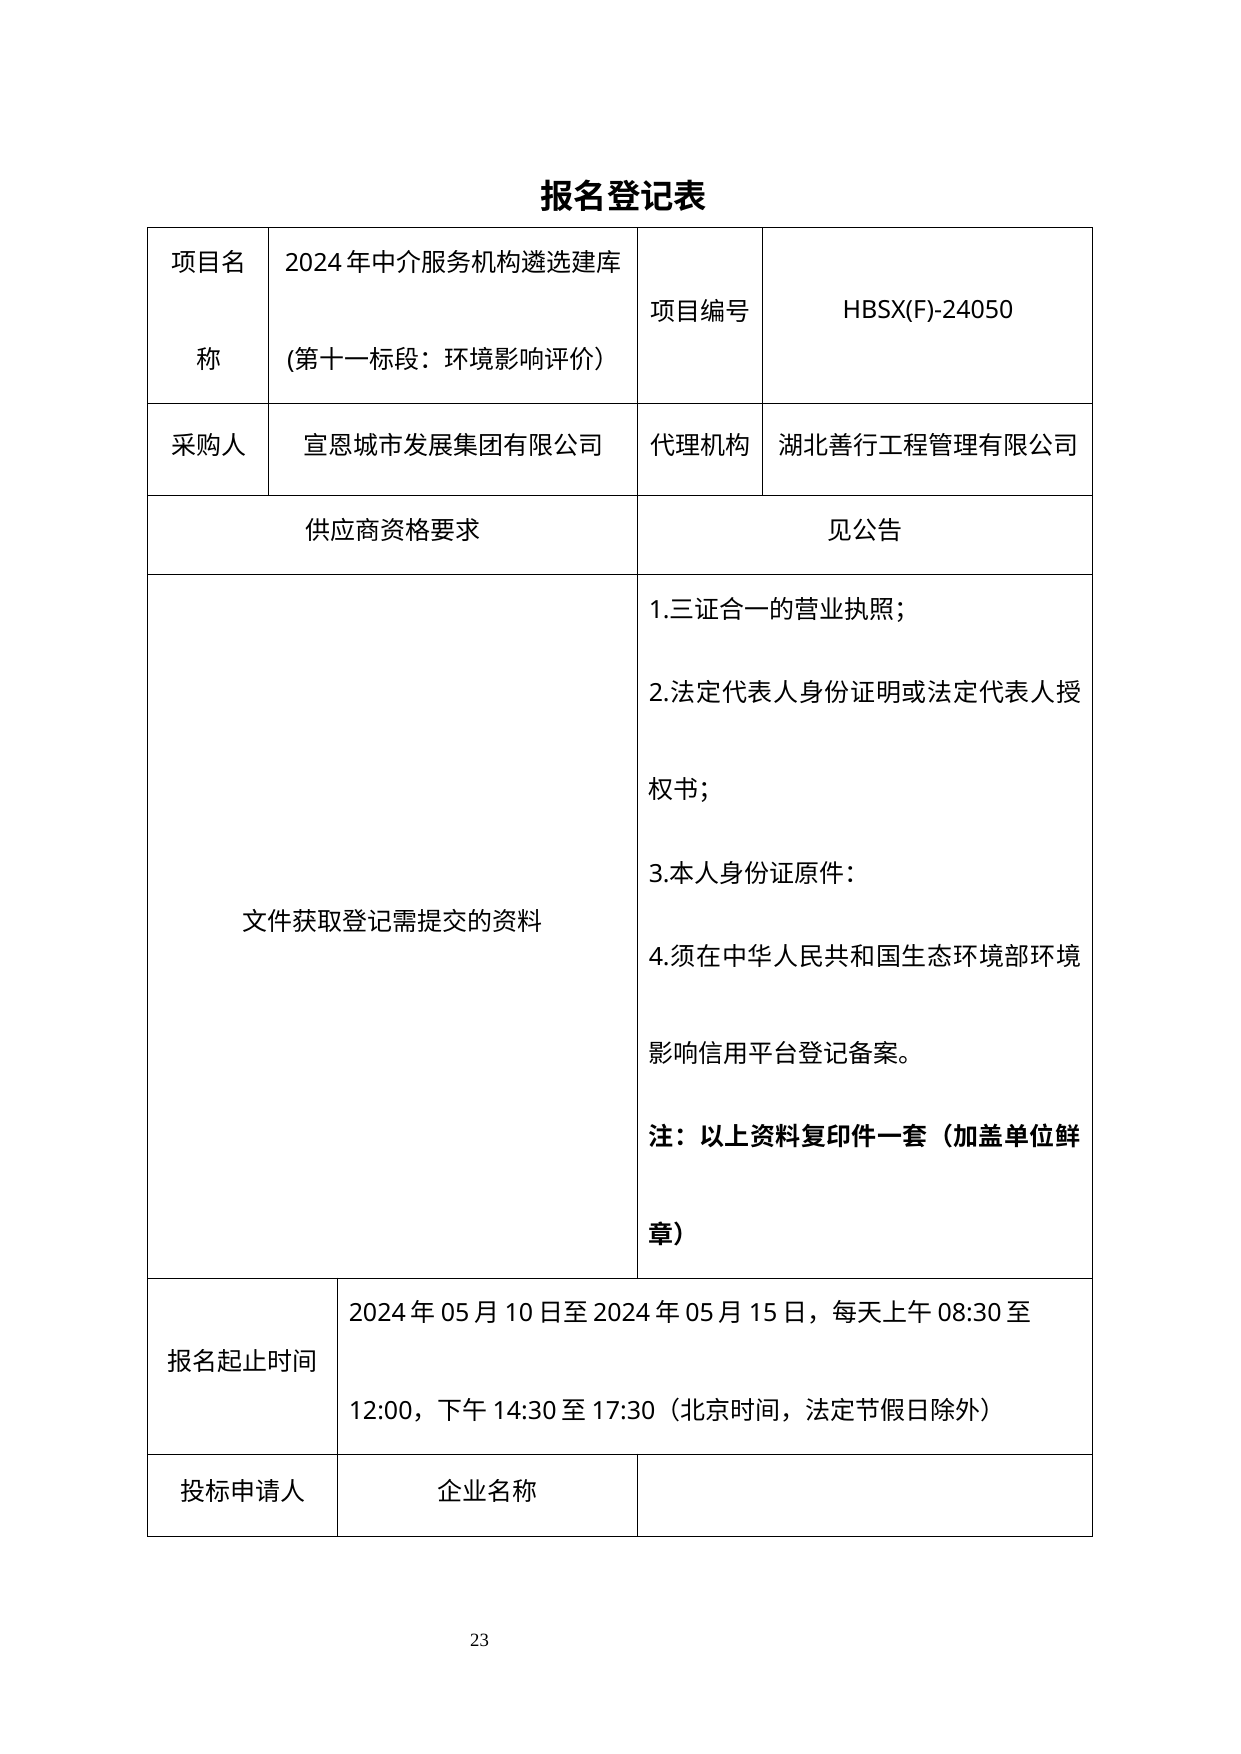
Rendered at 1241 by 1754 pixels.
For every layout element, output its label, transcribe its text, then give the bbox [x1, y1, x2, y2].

text 报名登记表 [148, 162, 1099, 227]
table_cell 投标申请人 [148, 1455, 337, 1536]
table_header 2024年中介服务机构遴选建库(第十一标段：环境影响评价） [269, 228, 637, 403]
table_cell 采购人 [148, 404, 268, 495]
table_header 项目编号 [638, 228, 762, 403]
table_cell 宣恩城市发展集团有限公司 [269, 404, 637, 495]
table_cell 2024年05月10日至2024年05月15日，每天上午08:30至12:00，下午14:30至17:30（北京时间，法定节假日除外） [338, 1279, 1092, 1453]
table_header HBSX(F)-24050 [763, 228, 1092, 403]
table_cell 见公告 [638, 496, 1092, 574]
table_header 项目名称 [148, 228, 268, 403]
table_cell 供应商资格要求 [148, 496, 637, 574]
table_cell 文件获取登记需提交的资料 [148, 575, 637, 1277]
table_cell 代理机构 [638, 404, 762, 495]
table_cell 1.三证合一的营业执照； 2.法定代表人身份证明或法定代表人授权书； 3.本人身份证原件： 4.须在中华人民共和国生态环境部环境影响信用平台登记备案。 注：以上资料复印件一套（加盖单位鲜章） [638, 575, 1092, 1277]
table_cell 报名起止时间 [148, 1279, 337, 1453]
table_cell 企业名称 [338, 1455, 637, 1536]
table_cell 湖北善行工程管理有限公司 [763, 404, 1092, 495]
table_cell [638, 1455, 1092, 1536]
